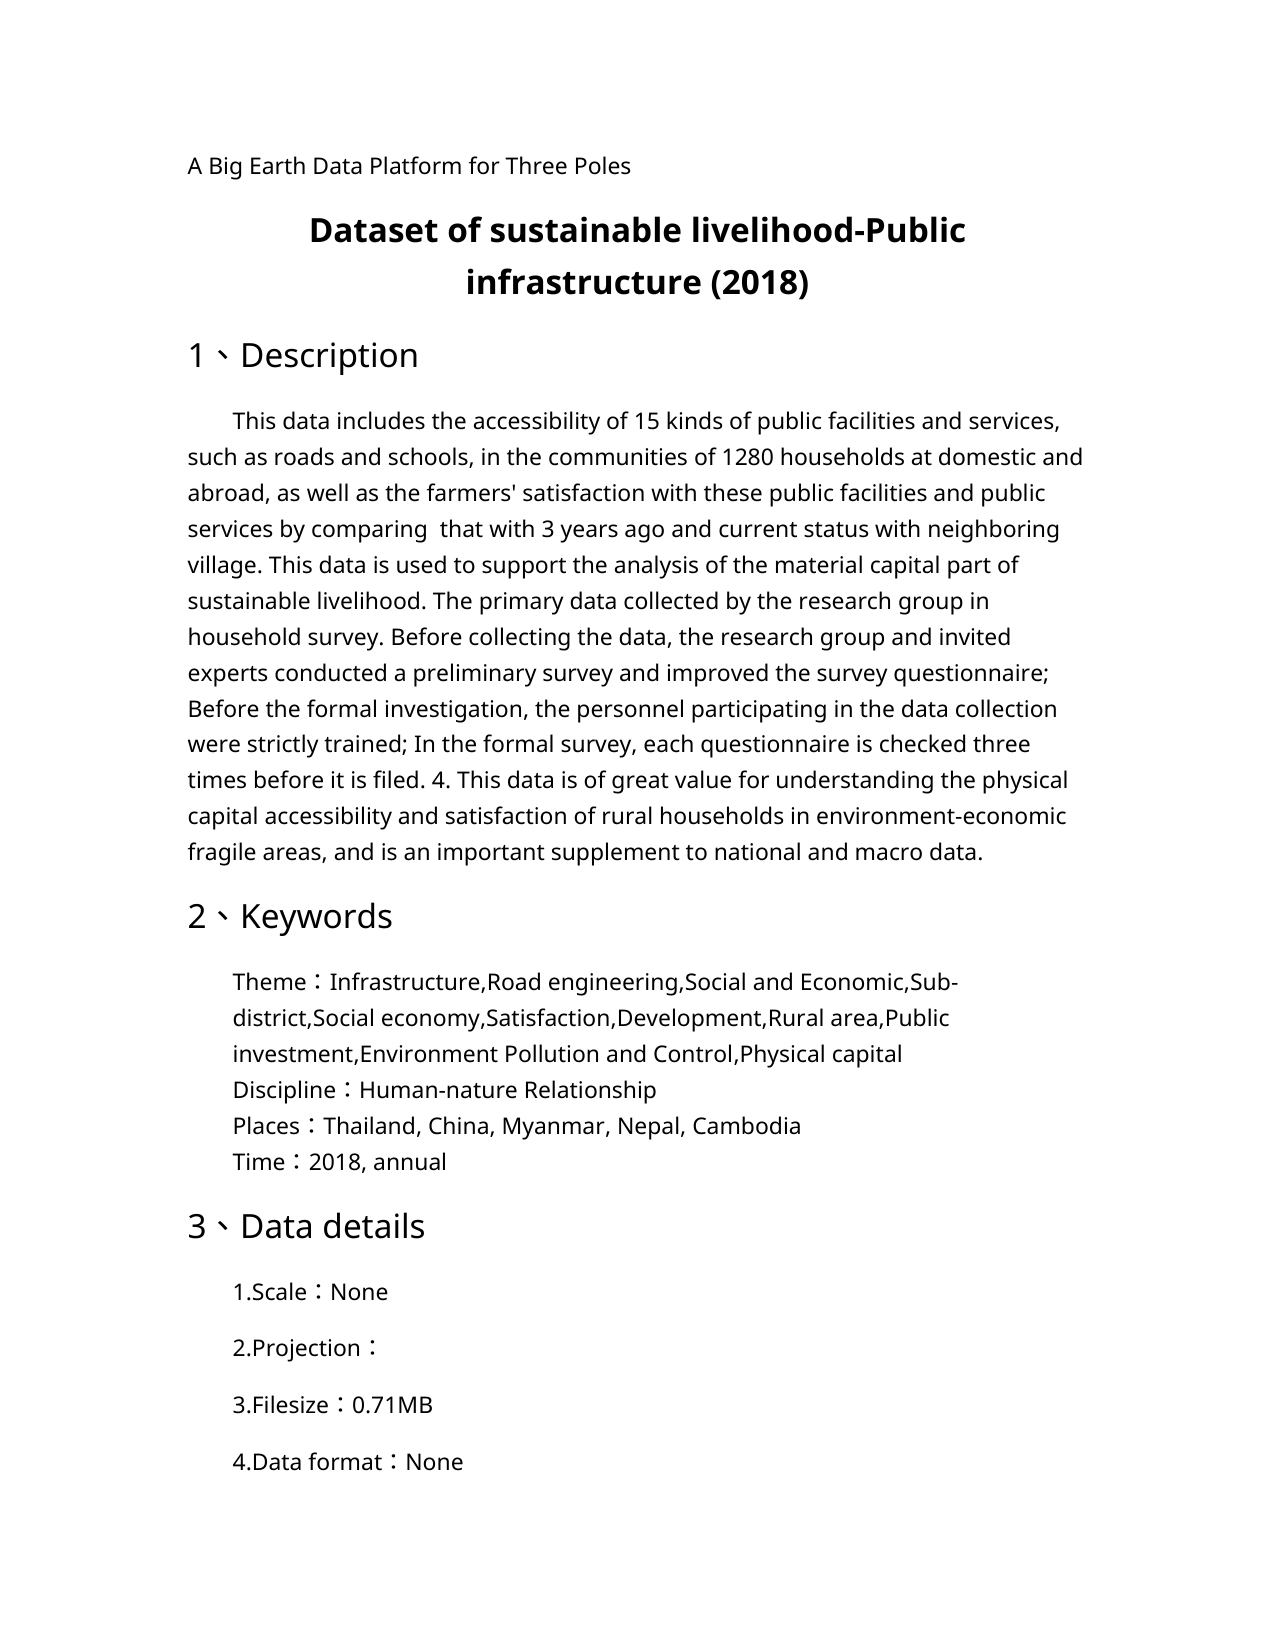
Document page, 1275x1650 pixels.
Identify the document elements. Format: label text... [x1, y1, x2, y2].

text Dataset of sustainable livelihood-Public infrastructure (2018) [187, 207, 1087, 304]
text A Big Earth Data Platform for Three Poles [187, 150, 1087, 181]
text Theme：Infrastructure,Road engineering,Social and Economic,Sub-district,Social economy,Satisfaction,Development,Rural area,Public investment,Environment Pollution and Control,Physical capital Discipline：Human-nature Relationship Places：Thailand, China, Myanmar, Nepal, Cambodia Time：2018, annual [232, 966, 1087, 1177]
text 2.Projection： [232, 1332, 1087, 1363]
text This data includes the accessibility of 15 kinds of public facilities and services, such as roads and schools, in the communities of 1280 households at domestic and abroad, as well as the farmers' satisfaction with these public facilities and public services by comparing that with 3 years ago and current status with neighboring village. This data is used to support the analysis of the material capital part of sustainable livelihood. The primary data collected by the research group in household survey. Before collecting the data, the research group and invited experts conducted a preliminary survey and improved the survey questionnaire; Before the formal investigation, the personnel participating in the data collection were strictly trained; In the formal survey, each questionnaire is checked three times before it is filed. 4. This data is of great value for understanding the physical capital accessibility and satisfaction of rural households in environment-economic fragile areas, and is an important supplement to national and macro data. [187, 405, 1087, 867]
text 4.Data format：None [232, 1446, 1087, 1477]
text 1、Description [187, 332, 1087, 377]
text 1.Scale：None [232, 1276, 1087, 1307]
text 2、Keywords [187, 893, 1087, 938]
text 3.Filesize：0.71MB [232, 1389, 1087, 1420]
text 3、Data details [187, 1202, 1087, 1248]
